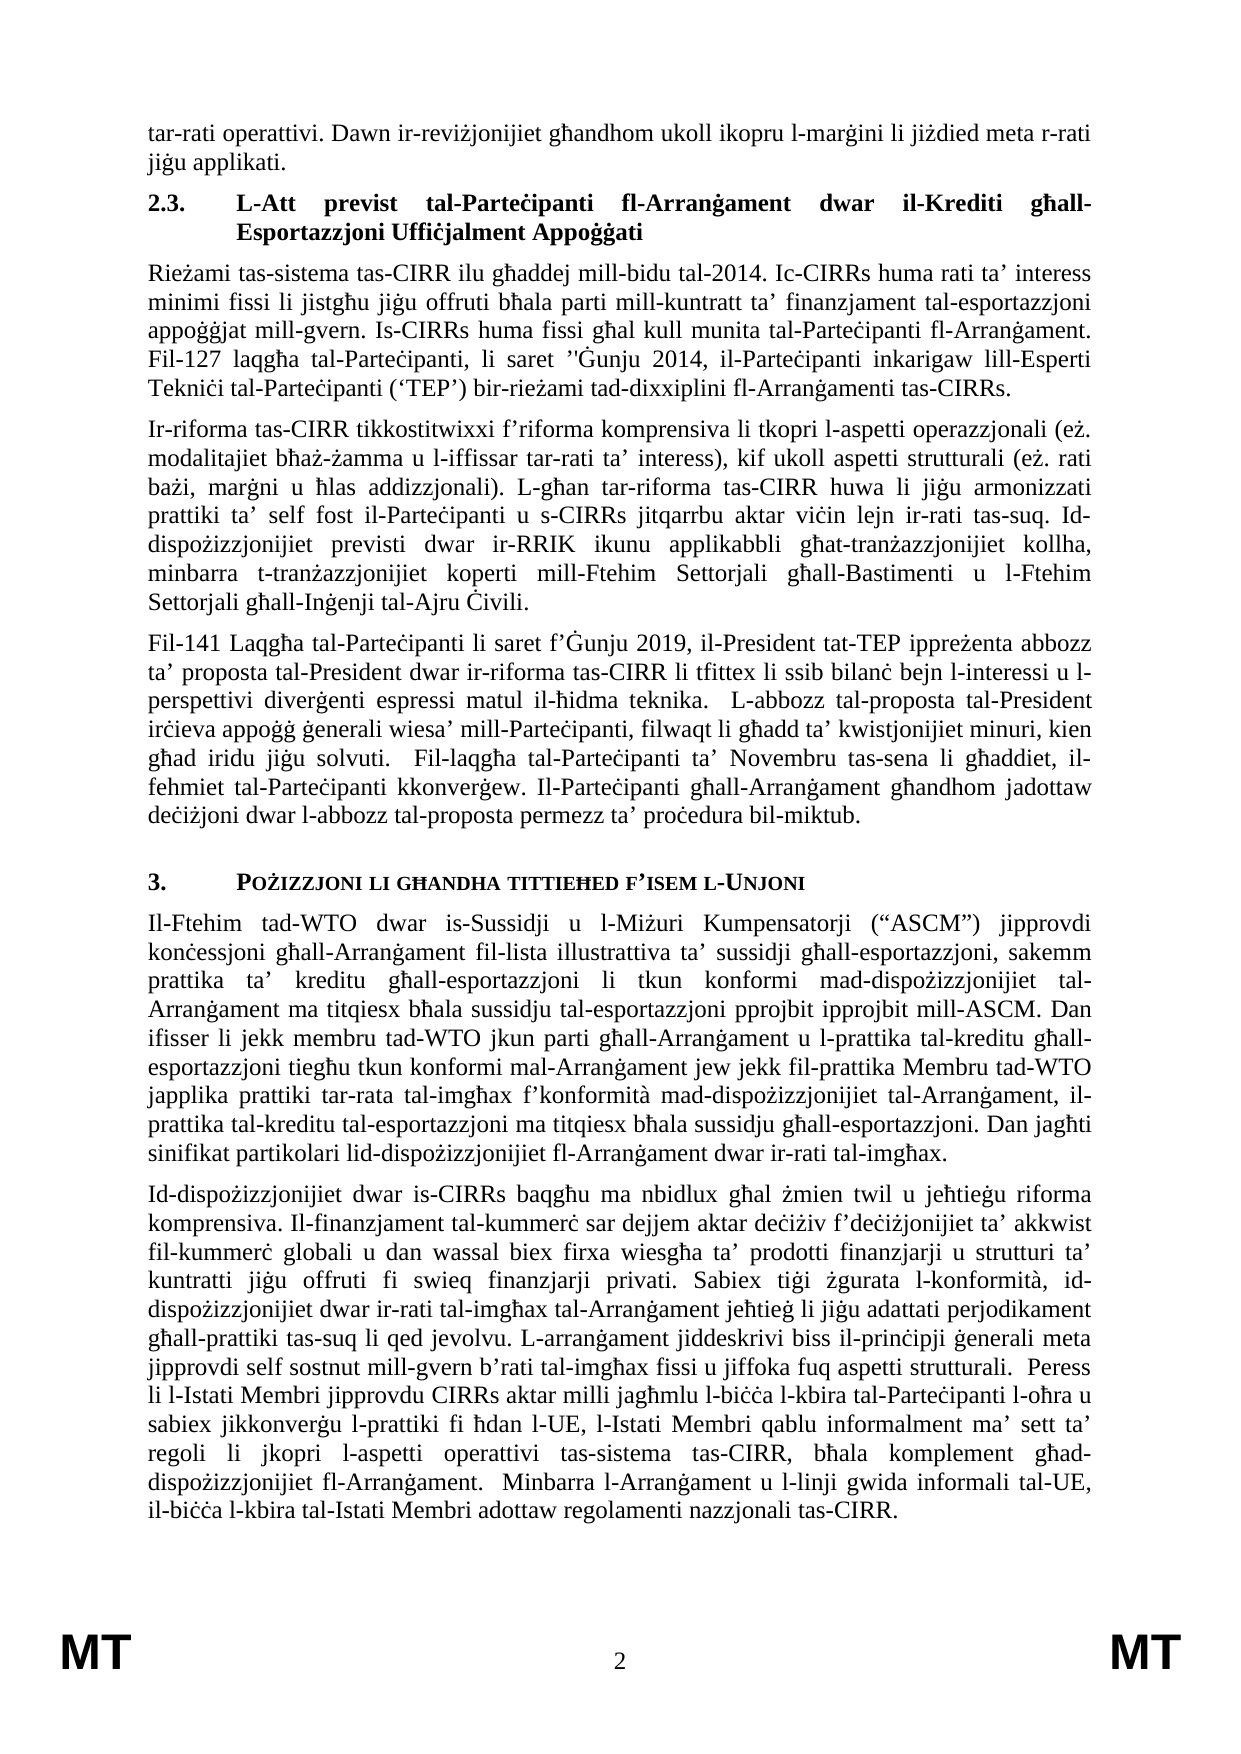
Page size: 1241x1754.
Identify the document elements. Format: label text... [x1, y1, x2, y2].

text Il-Ftehim tad-WTO dwar is-Sussidji u l-Miżuri Kumpensatorji (“ASCM”) jipprovdi konċessjoni għall-Arranġament fil-lista illustrattiva ta’ sussidji għall-esportazzjoni, sakemm prattika ta’ kreditu għall-esportazzjoni li tkun konformi mad-dispożizzjonijiet tal-Arranġament ma titqiesx bħala sussidju tal-esportazzjoni pprojbit ipprojbit mill-ASCM. Dan ifisser li jekk membru tad-WTO jkun parti għall-Arranġament u l-prattika tal-kreditu għall-esportazzjoni tiegħu tkun konformi mal-Arranġament jew jekk fil-prattika Membru tad-WTO japplika prattiki tar-rata tal-imgħax f’konformità mad-dispożizzjonijiet tal-Arranġament, il-prattika tal-kreditu tal-esportazzjoni ma titqiesx bħala sussidju għall-esportazzjoni. Dan jagħti sinifikat partikolari lid-dispożizzjonijiet fl-Arranġament dwar ir-rati tal-imgħax. [148, 908, 1093, 1167]
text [148, 118, 1093, 176]
subtitle 2.3. L-Att previst tal-Parteċipanti fl-Arranġament dwar il-Krediti għall-Esportazzjoni Uffiċjalment Appoġġati [148, 188, 1093, 246]
subtitle 3. Pożizzjoni li għandha tittieħed f’isem l-Unjoni [148, 867, 1093, 896]
text Fil-141 Laqgħa tal-Parteċipanti li saret f’Ġunju 2019, il-President tat-TEP ippreżenta abbozz ta’ proposta tal-President dwar ir-riforma tas-CIRR li tfittex li ssib bilanċ bejn l-interessi u l-perspettivi diverġenti espressi matul il-ħidma teknika. L-abbozz tal-proposta tal-President irċieva appoġġ ġenerali wiesa’ mill-Parteċipanti, filwaqt li għadd ta’ kwistjonijiet minuri, kien għad iridu jiġu solvuti. Fil-laqgħa tal-Parteċipanti ta’ Novembru tas-sena li għaddiet, il-fehmiet tal-Parteċipanti kkonverġew. Il-Parteċipanti għall-Arranġament għandhom jadottaw deċiżjoni dwar l-abbozz tal-proposta permezz ta’ proċedura bil-miktub. [148, 628, 1093, 829]
text Id-dispożizzjonijiet dwar is-CIRRs baqgħu ma nbidlux għal żmien twil u jeħtieġu riforma komprensiva. Il-finanzjament tal-kummerċ sar dejjem aktar deċiżiv f’deċiżjonijiet ta’ akkwist fil-kummerċ globali u dan wassal biex firxa wiesgħa ta’ prodotti finanzjarji u strutturi ta’ kuntratti jiġu offruti fi swieq finanzjarji privati. Sabiex tiġi żgurata l-konformità, id-dispożizzjonijiet dwar ir-rati tal-imgħax tal-Arranġament jeħtieġ li jiġu adattati perjodikament għall-prattiki tas-suq li qed jevolvu. L-arranġament jiddeskrivi biss il-prinċipji ġenerali meta jipprovdi self sostnut mill-gvern b’rati tal-imgħax fissi u jiffoka fuq aspetti strutturali. Peress li l-Istati Membri jipprovdu CIRRs aktar milli jagħmlu l-biċċa l-kbira tal-Parteċipanti l-oħra u sabiex jikkonverġu l-prattiki fi ħdan l-UE, l-Istati Membri qablu informalment ma’ sett ta’ regoli li jkopri l-aspetti operattivi tas-sistema tas-CIRR, bħala komplement għad-dispożizzjonijiet fl-Arranġament. Minbarra l-Arranġament u l-linji gwida informali tal-UE, il-biċċa l-kbira tal-Istati Membri adottaw regolamenti nazzjonali tas-CIRR. [148, 1179, 1093, 1524]
text Ir-riforma tas-CIRR tikkostitwixxi f’riforma komprensiva li tkopri l-aspetti operazzjonali (eż. modalitajiet bħaż-żamma u l-iffissar tar-rati ta’ interess), kif ukoll aspetti strutturali (eż. rati bażi, marġni u ħlas addizzjonali). L-għan tar-riforma tas-CIRR huwa li jiġu armonizzati prattiki ta’ self fost il-Parteċipanti u s-CIRRs jitqarrbu aktar viċin lejn ir-rati tas-suq. Id-dispożizzjonijiet previsti dwar ir-RRIK ikunu applikabbli għat-tranżazzjonijiet kollha, minbarra t-tranżazzjonijiet koperti mill-Ftehim Settorjali għall-Bastimenti u l-Ftehim Settorjali għall-Inġenji tal-Ajru Ċivili. [148, 414, 1093, 616]
text Rieżami tas-sistema tas-CIRR ilu għaddej mill-bidu tal-2014. Ic-CIRRs huma rati ta’ interess minimi fissi li jistgħu jiġu offruti bħala parti mill-kuntratt ta’ finanzjament tal-esportazzjoni appoġġjat mill-gvern. Is-CIRRs huma fissi għal kull munita tal-Parteċipanti fl-Arranġament. Fil-127 laqgħa tal-Parteċipanti, li saret ’'Ġunju 2014, il-Parteċipanti inkarigaw lill-Esperti Tekniċi tal-Parteċipanti (‘TEP’) bir-rieżami tad-dixxiplini fl-Arranġamenti tas-CIRRs. [148, 258, 1093, 402]
